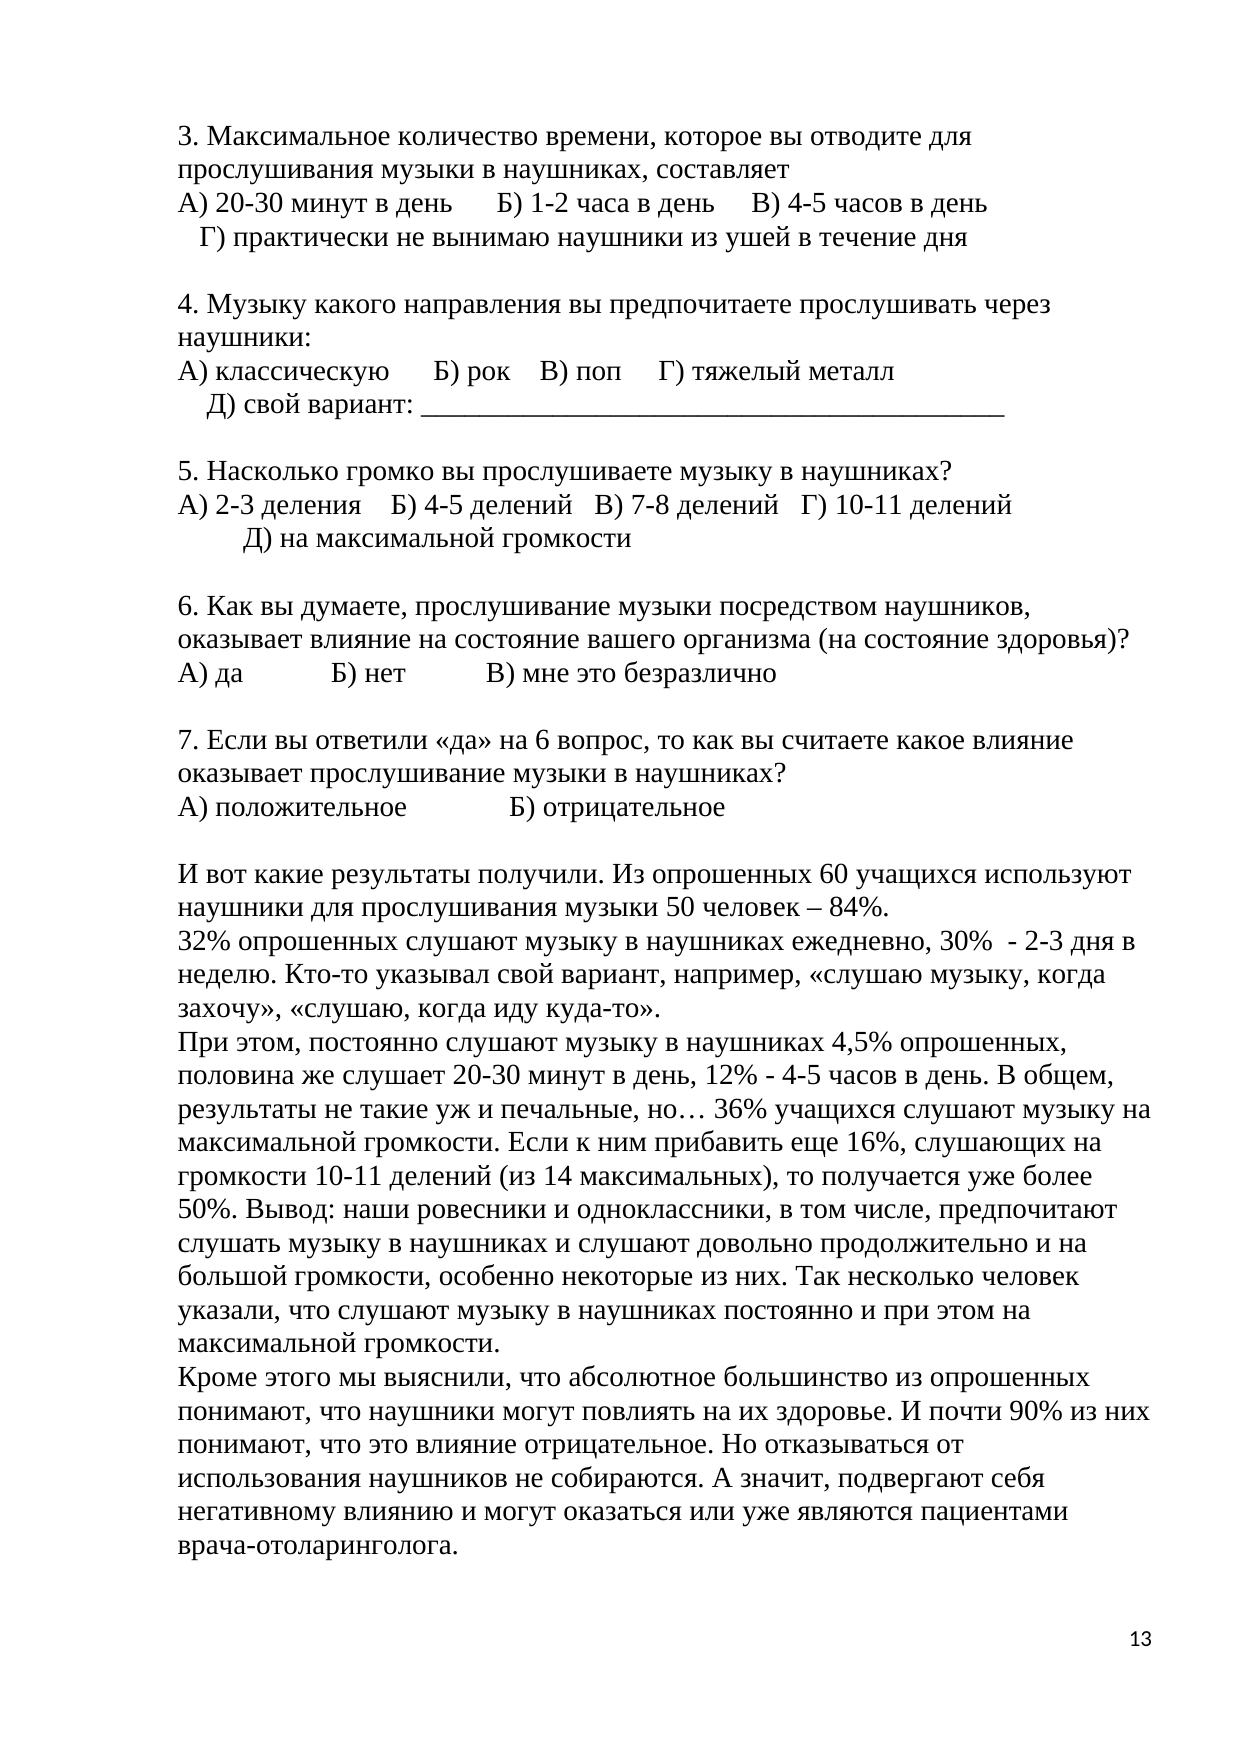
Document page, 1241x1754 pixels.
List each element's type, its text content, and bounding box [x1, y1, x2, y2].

text Д) свой вариант: ________________________________________ [177, 386, 1152, 420]
text При этом, постоянно слушают музыку в наушниках 4,5% опрошенных, половина же слушает 20-30 минут в день, 12% - 4-5 часов в день. В общем, результаты не такие уж и печальные, но… 36% учащихся слушают музыку на максимальной громкости. Если к ним прибавить еще 16%, слушающих на громкости 10-11 делений (из 14 максимальных), то получается уже более 50%. Вывод: наши ровесники и одноклассники, в том числе, предпочитают слушать музыку в наушниках и слушают довольно продолжительно и на большой громкости, особенно некоторые из них. Так несколько человек указали, что слушают музыку в наушниках постоянно и при этом на максимальной громкости. [177, 1024, 1152, 1359]
text А) 20-30 минут в день Б) 1-2 часа в день В) 4-5 часов в день [177, 185, 1152, 219]
text Г) практически не вынимаю наушники из ушей в течение дня [177, 219, 1152, 252]
text А) 2-3 деления Б) 4-5 делений В) 7-8 делений Г) 10-11 делений [177, 487, 1152, 521]
text 4. Музыку какого направления вы предпочитаете прослушивать через наушники: [177, 286, 1152, 353]
text А) классическую Б) рок В) поп Г) тяжелый металл [177, 353, 1152, 386]
text А) да Б) нет В) мне это безразлично [177, 655, 1152, 688]
text 7. Если вы ответили «да» на 6 вопрос, то как вы считаете какое влияние оказывает прослушивание музыки в наушниках? [177, 722, 1152, 789]
text 6. Как вы думаете, прослушивание музыки посредством наушников, оказывает влияние на состояние вашего организма (на состояние здоровья)? [177, 588, 1152, 655]
text 3. Максимальное количество времени, которое вы отводите для прослушивания музыки в наушниках, составляет [177, 118, 1152, 185]
text И вот какие результаты получили. Из опрошенных 60 учащихся используют наушники для прослушивания музыки 50 человек – 84%. [177, 856, 1152, 923]
text 32% опрошенных слушают музыку в наушниках ежедневно, 30% - 2-3 дня в неделю. Кто-то указывал свой вариант, например, «слушаю музыку, когда захочу», «слушаю, когда иду куда-то». [177, 923, 1152, 1024]
text 5. Насколько громко вы прослушиваете музыку в наушниках? [177, 453, 1152, 487]
text Д) на максимальной громкости [177, 521, 1152, 554]
text А) положительное Б) отрицательное [177, 789, 1152, 822]
text Кроме этого мы выяснили, что абсолютное большинство из опрошенных понимают, что наушники могут повлиять на их здоровье. И почти 90% из них понимают, что это влияние отрицательное. Но отказываться от использования наушников не собираются. А значит, подвергают себя негативному влиянию и могут оказаться или уже являются пациентами врача-отоларинголога. [177, 1359, 1152, 1560]
